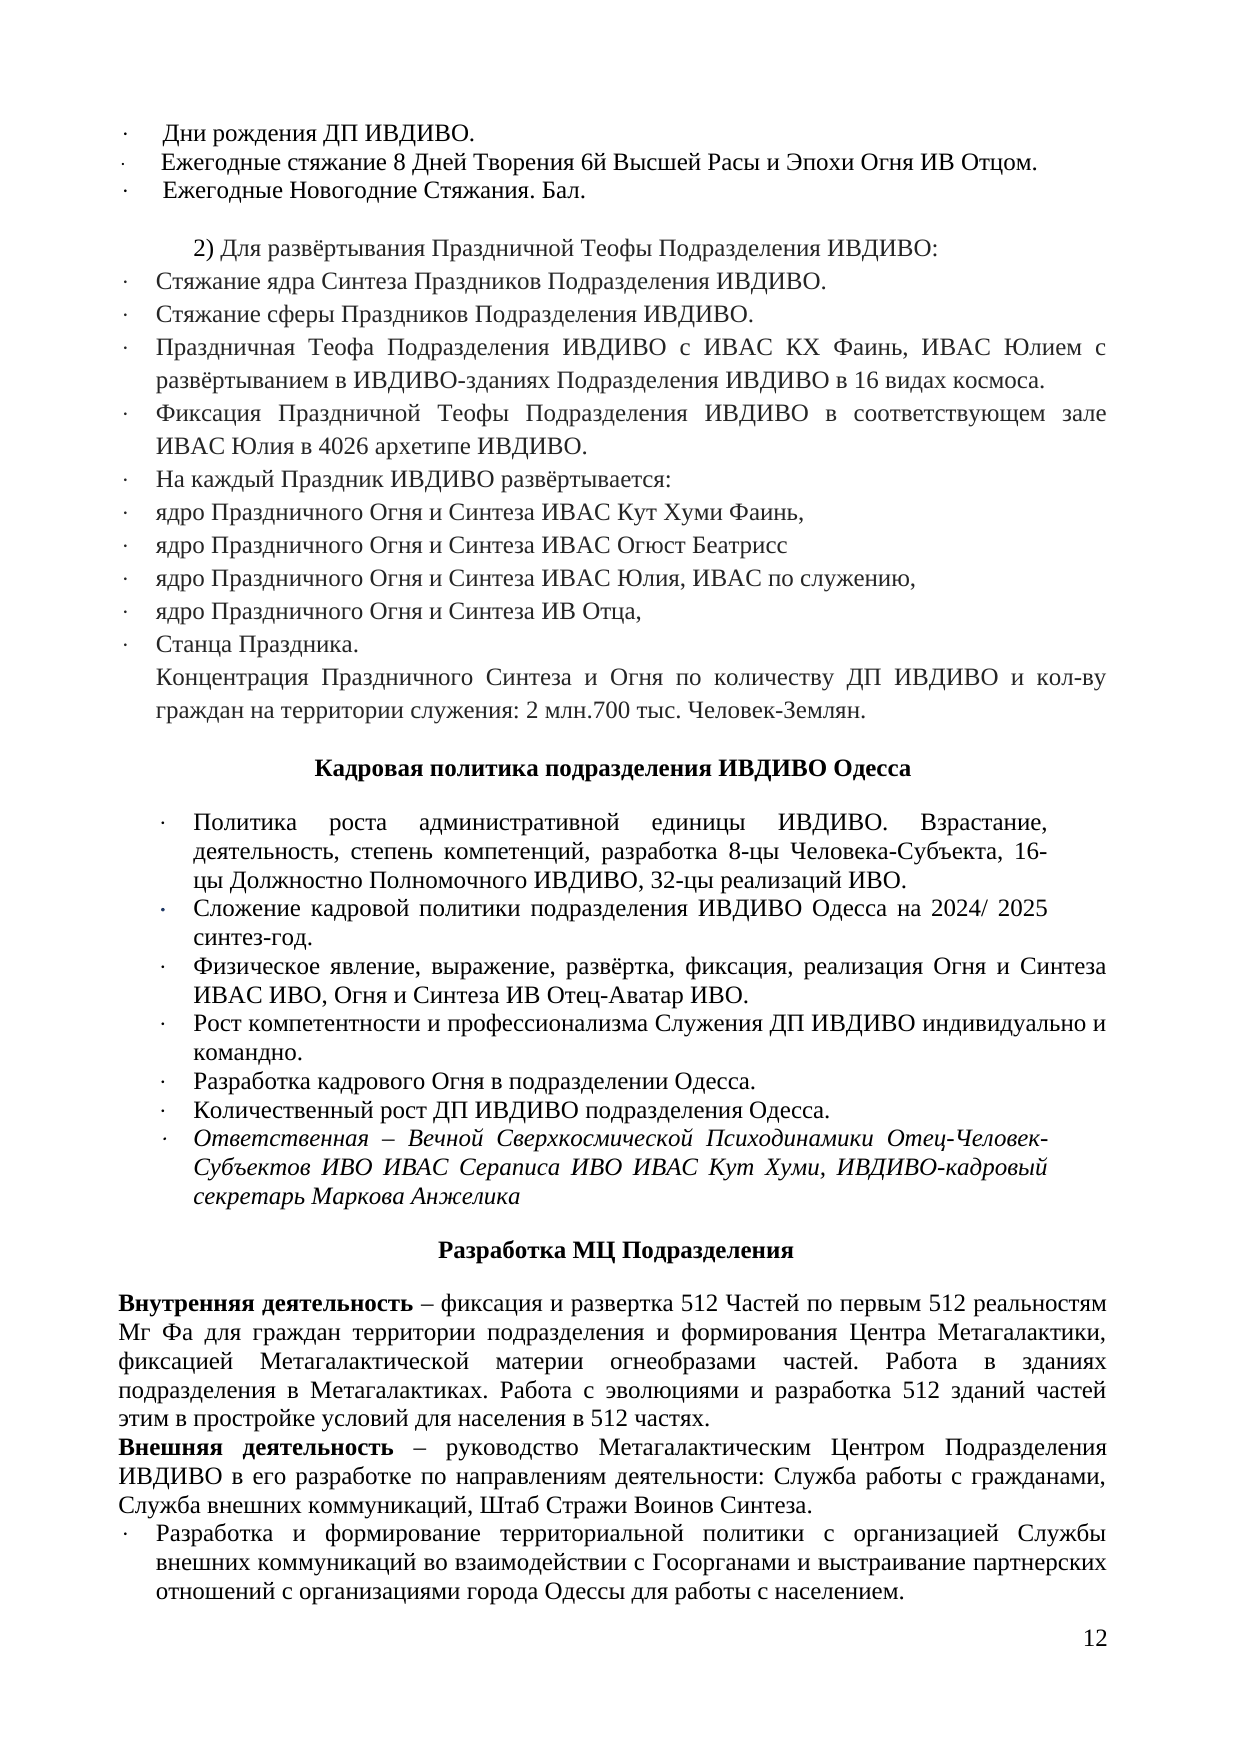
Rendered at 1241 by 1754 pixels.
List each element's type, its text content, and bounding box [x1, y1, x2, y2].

text Разработка МЦ Подразделения [118, 1235, 1107, 1263]
list На каждый Праздник ИВДИВО развёртывается: [118, 464, 1107, 493]
list ядро Праздничного Огня и Синтеза ИВАС Кут Хуми Фаинь, [118, 497, 1107, 526]
list Станца Праздника. [118, 629, 1107, 658]
text Внутренняя деятельность – фиксация и развертка 512 Частей по первым 512 реальностям Мг Фа для граждан территории подразделения и формирования Центра Метагалактики, фиксацией Метагалактической материи огнеобразами частей. Работа в зданиях подразделения в Метагалактиках. Работа с эволюциями и разработка 512 зданий частей этим в простройке условий для населения в 512 частях. [118, 1288, 1107, 1432]
list Ежегодные стяжание 8 Дней Творения 6й Высшей Расы и Эпохи Огня ИВ Отцом. [117, 147, 1107, 176]
list Разработка и формирование территориальной политики с организацией Службы внешних коммуникаций во взаимодействии с Госорганами и выстраивание партнерских отношений с организациями города Одессы для работы с населением. [118, 1518, 1107, 1605]
list Рост компетентности и профессионализма Служения ДП ИВДИВО индивидуально и командно. [156, 1008, 1107, 1066]
list ядро Праздничного Огня и Синтеза ИВАС Огюст Беатрисс [118, 530, 1107, 559]
list Политика роста административной единицы ИВДИВО. Взрастание, деятельность, степень компетенций, разработка 8-цы Человека-Субъекта, 16-цы Должностно Полномочного ИВДИВО, 32-цы реализаций ИВО. [156, 807, 1048, 893]
list ядро Праздничного Огня и Синтеза ИВАС Юлия, ИВАС по служению, [118, 563, 1107, 592]
text Внешняя деятельность – руководство Метагалактическим Центром Подразделения ИВДИВО в его разработке по направлениям деятельности: Служба работы с гражданами, Служба внешних коммуникаций, Штаб Стражи Воинов Синтеза. [118, 1432, 1107, 1518]
list Стяжание ядра Синтеза Праздников Подразделения ИВДИВО. [118, 266, 1107, 295]
text Кадровая политика подразделения ИВДИВО Одесса [118, 753, 1107, 782]
list Ответственная – Вечной Сверхкосмической Психодинамики Отец-Человек-Субъектов ИВО ИВАС Сераписа ИВО ИВАС Кут Хуми, ИВДИВО-кадровый секретарь Маркова Анжелика [156, 1123, 1048, 1210]
list Фиксация Праздничной Теофы Подразделения ИВДИВО в соответствующем зале ИВАС Юлия в 4026 архетипе ИВДИВО. [118, 398, 1107, 460]
list Дни рождения ДП ИВДИВО. [118, 118, 1048, 147]
list Сложение кадровой политики подразделения ИВДИВО Одесса на 2024/ 2025 синтез-год. [156, 893, 1048, 951]
list Стяжание сферы Праздников Подразделения ИВДИВО. [118, 299, 1107, 328]
list Количественный рост ДП ИВДИВО подразделения Одесса. [156, 1095, 1107, 1123]
list ядро Праздничного Огня и Синтеза ИВ Отца, [118, 596, 1107, 625]
list Праздничная Теофа Подразделения ИВДИВО с ИВАС КХ Фаинь, ИВАС Юлием с развёртыванием в ИВДИВО-зданиях Подразделения ИВДИВО в 16 видах космоса. [118, 332, 1107, 394]
list Ежегодные Новогодние Стяжания. Бал. [118, 176, 1048, 204]
list Разработка кадрового Огня в подразделении Одесса. [156, 1066, 1107, 1095]
text 2) Для развёртывания Праздничной Теофы Подразделения ИВДИВО: [193, 233, 1107, 262]
text Концентрация Праздничного Синтеза и Огня по количеству ДП ИВДИВО и кол-ву граждан на территории служения: 2 млн.700 тыс. Человек-Землян. [156, 662, 1107, 724]
list Физическое явление, выражение, развёртка, фиксация, реализация Огня и Синтеза ИВАС ИВО, Огня и Синтеза ИВ Отец-Аватар ИВО. [156, 951, 1107, 1008]
